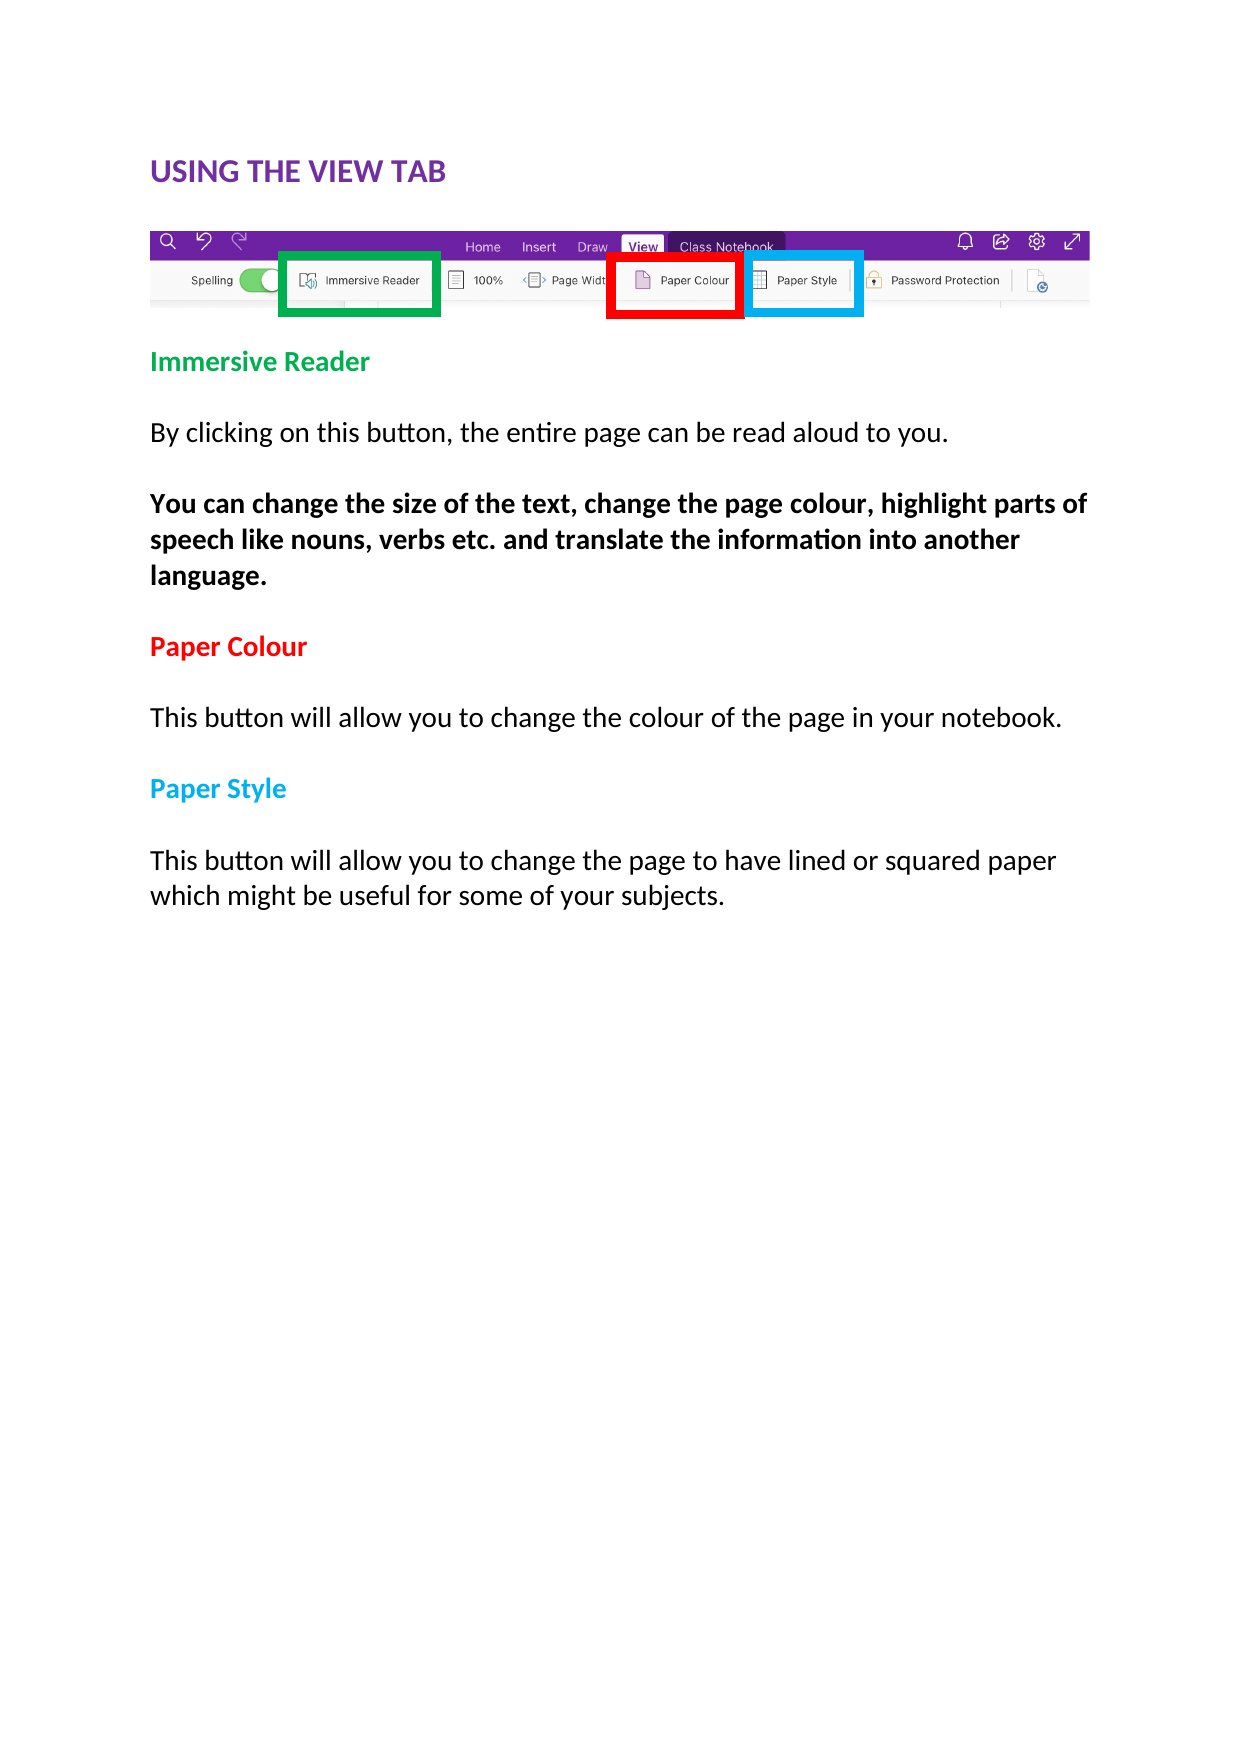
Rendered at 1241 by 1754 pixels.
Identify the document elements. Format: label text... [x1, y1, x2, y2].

text Paper Colour [150, 628, 1090, 664]
text You can change the size of the text, change the page colour, highlight parts of speech like nouns, verbs etc. and translate the information into another language. [150, 486, 1090, 592]
text By clicking on this button, the entire page can be read aloud to you. [150, 414, 1090, 450]
text This button will allow you to change the page to have lined or squared paper which might be useful for some of your subjects. [150, 842, 1090, 913]
picture [287, 260, 432, 308]
text This button will allow you to change the colour of the page in your notebook. [150, 699, 1090, 735]
picture [616, 262, 735, 308]
text Immersive Reader [150, 343, 1090, 379]
text USING THE VIEW TAB [150, 150, 1090, 191]
text Paper Style [150, 771, 1090, 806]
picture [754, 261, 853, 307]
picture [150, 231, 1090, 308]
